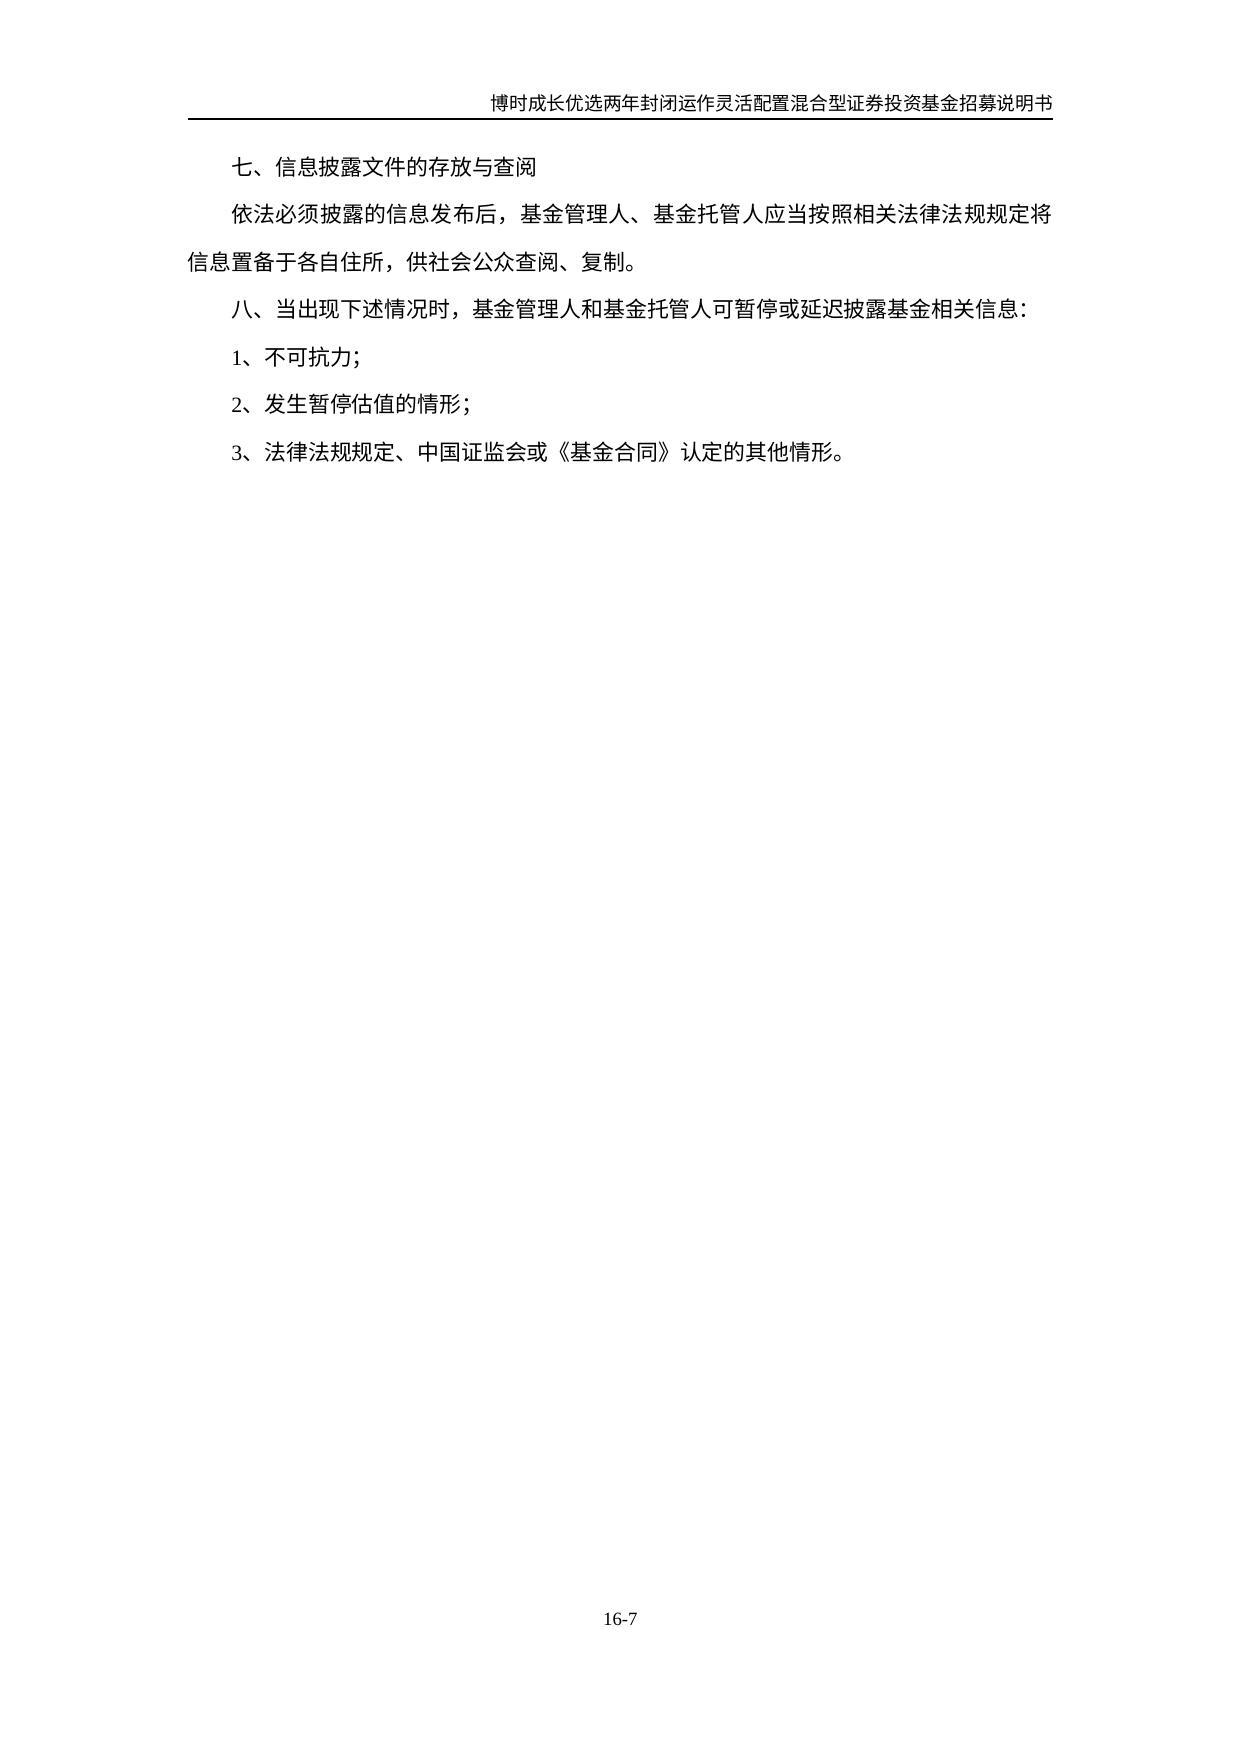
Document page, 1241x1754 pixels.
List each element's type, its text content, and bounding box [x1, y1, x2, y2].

text 八、当出现下述情况时，基金管理人和基金托管人可暂停或延迟披露基金相关信息： [187, 292, 1053, 324]
text 3、法律法规规定、中国证监会或《基金合同》认定的其他情形。 [187, 435, 1053, 467]
text 依法必须披露的信息发布后，基金管理人、基金托管人应当按照相关法律法规规定将信息置备于各自住所，供社会公众查阅、复制。 [187, 197, 1053, 277]
text 七、信息披露文件的存放与查阅 [187, 150, 1053, 182]
text 1、不可抗力； [187, 340, 1053, 372]
text 2、发生暂停估值的情形； [187, 387, 1053, 419]
